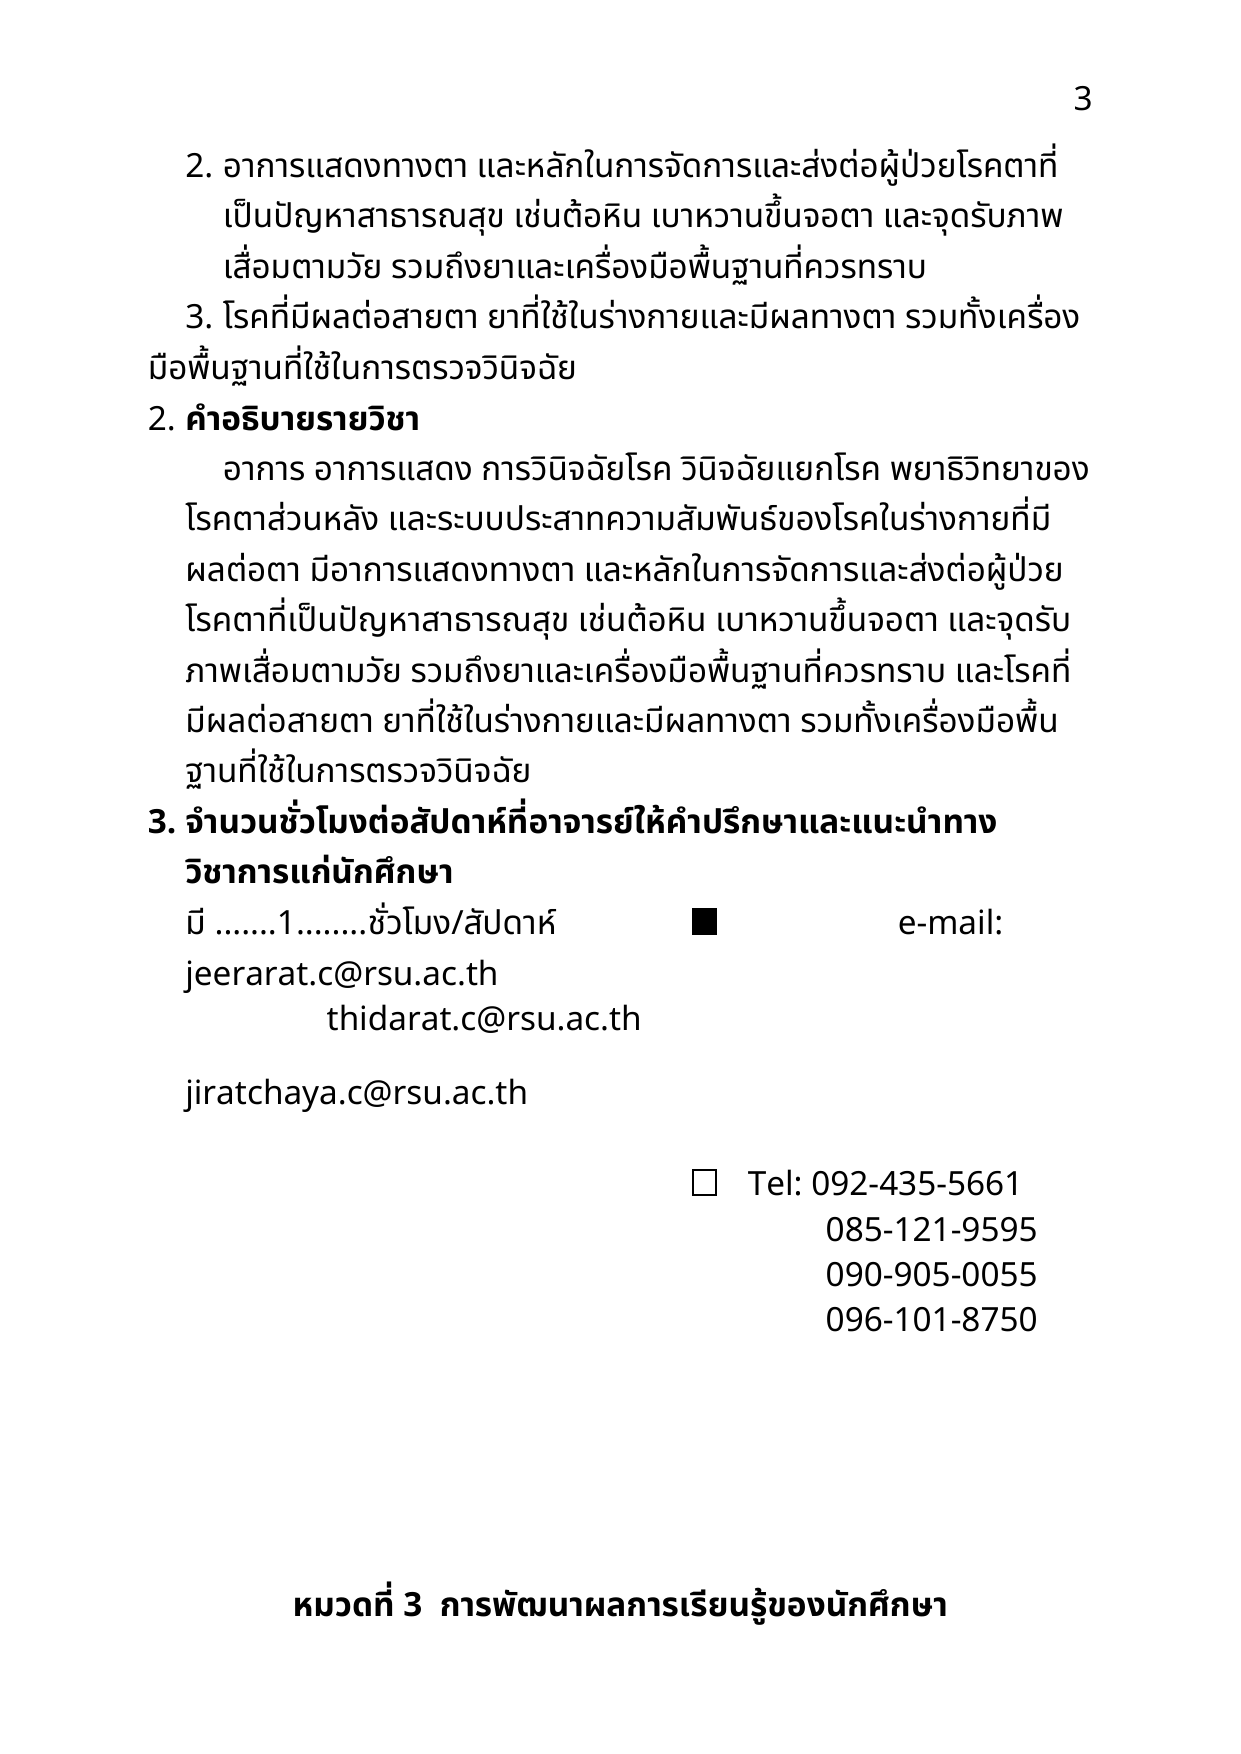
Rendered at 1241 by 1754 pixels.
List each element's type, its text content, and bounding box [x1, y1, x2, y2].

text มี .......1........ชั่วโมง/สัปดาห์ e-mail: jeerarat.c@rsu.ac.th thidarat.c@rsu.ac.th [185, 899, 1092, 1040]
text jiratchaya.c@rsu.ac.th [185, 1040, 1092, 1114]
text หมวดที่ 3 การพัฒนาผลการเรียนรู้ของนักศึกษา [148, 1581, 1092, 1631]
subtitle 3. โรคที่มีผลต่อสายตา ยาที่ใช้ในร่างกายและมีผลทางตา รวมทั้งเครื่องมือพื้นฐานที่ใช้ในการตรวจวินิจฉัย [148, 293, 1092, 394]
subtitle 2. คำอธิบายรายวิชา [148, 394, 1092, 445]
text อาการ อาการแสดง การวินิจฉัยโรค วินิจฉัยแยกโรค พยาธิวิทยาของโรคตาส่วนหลัง และระบบประสาทความสัมพันธ์ของโรคในร่างกายที่มีผลต่อตา มีอาการแสดงทางตา และหลักในการจัดการและส่งต่อผู้ป่วยโรคตาที่เป็นปัญหาสาธารณสุข เช่นต้อหิน เบาหวานขึ้นจอตา และจุดรับภาพเสื่อมตามวัย รวมถึงยาและเครื่องมือพื้นฐานที่ควรทราบ และโรคที่มีผลต่อสายตา ยาที่ใช้ในร่างกายและมีผลทางตา รวมทั้งเครื่องมือพื้นฐานที่ใช้ในการตรวจวินิจฉัย [185, 445, 1092, 798]
list อาการแสดงทางตา และหลักในการจัดการและส่งต่อผู้ป่วยโรคตาที่เป็นปัญหาสาธารณสุข เช่นต้อหิน เบาหวานขึ้นจอตา และจุดรับภาพเสื่อมตามวัย รวมถึงยาและเครื่องมือพื้นฐานที่ควรทราบ [185, 142, 1092, 293]
text 090-905-0055 [185, 1251, 1092, 1296]
text 096-101-8750 [185, 1296, 1092, 1342]
text 085-121-9595 [185, 1205, 1092, 1251]
text Tel: 092-435-5661 [185, 1160, 1092, 1205]
text 3. จำนวนชั่วโมงต่อสัปดาห์ที่อาจารย์ให้คำปรึกษาและแนะนำทางวิชาการแก่นักศึกษา [148, 798, 1092, 899]
